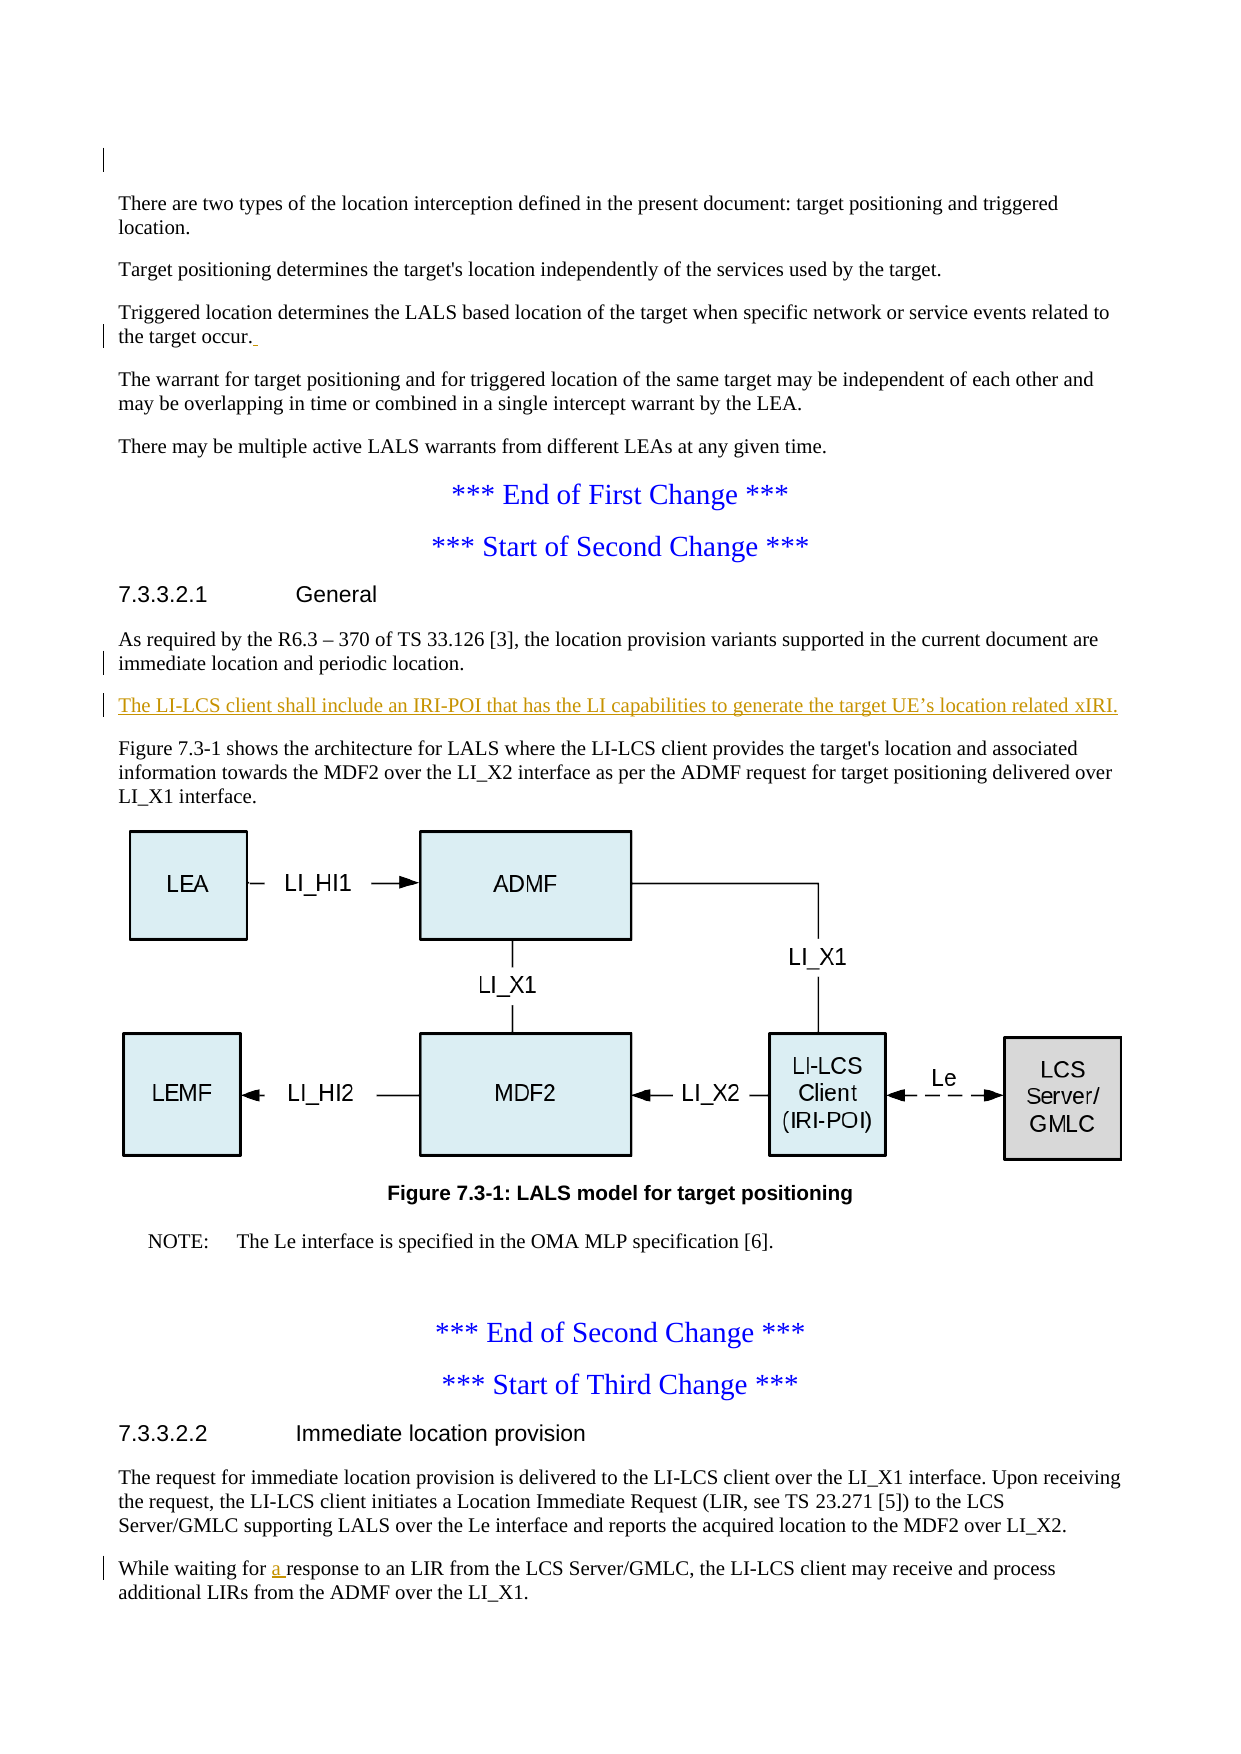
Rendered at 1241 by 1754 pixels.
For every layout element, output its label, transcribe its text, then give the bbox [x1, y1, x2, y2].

text While waiting for response to an LIR from the LCS Server/GMLC, the LI-LCS client may receive and process additional LIRs from the ADMF over the LI_X1. [118, 1556, 1122, 1604]
text *** Start of Second Change *** [118, 529, 1122, 563]
text *** Start of Third Change *** [118, 1367, 1122, 1401]
text There are two types of the location interception defined in the present document: target positioning and triggered location. [118, 191, 1122, 239]
text Figure 7.3-1: LALS model for target positioning [118, 1180, 1122, 1204]
text *** End of Second Change *** [118, 1315, 1122, 1348]
text As required by the R6.3 – 370 of TS 33.126 [3], the location provision variants supported in the current document are immediate location and periodic location. [118, 626, 1122, 674]
text 7.3.3.2.2 Immediate location provision [118, 1419, 1122, 1446]
text 7.3.3.2.1 General [118, 581, 1122, 608]
text The warrant for target positioning and for triggered location of the same target may be independent of each other and may be overlapping in time or combined in a single intercept warrant by the LEA. [118, 367, 1122, 415]
text Target positioning determines the target's location independently of the services used by the target. [118, 257, 1122, 281]
text Figure 7.3-1 shows the architecture for LALS where the LI-LCS client provides the target's location and associated information towards the MDF2 over the LI_X2 interface as per the ADMF request for target positioning delivered over LI_X1 interface. [118, 736, 1122, 808]
text There may be multiple active LALS warrants from different LEAs at any given time. [118, 434, 1122, 458]
text *** End of First Change *** [118, 477, 1122, 510]
text The request for immediate location provision is delivered to the LI-LCS client over the LI_X1 interface. Upon receiving the request, the LI-LCS client initiates a Location Immediate Request (LIR, see TS 23.271 [5]) to the LCS Server/GMLC supporting LALS over the Le interface and reports the acquired location to the MDF2 over LI_X2. [118, 1465, 1122, 1537]
text NOTE: The Le interface is specified in the OMA MLP specification [6]. [148, 1229, 1122, 1253]
text Triggered location determines the LALS based location of the target when specific network or service events related to the target occur. [118, 300, 1122, 348]
